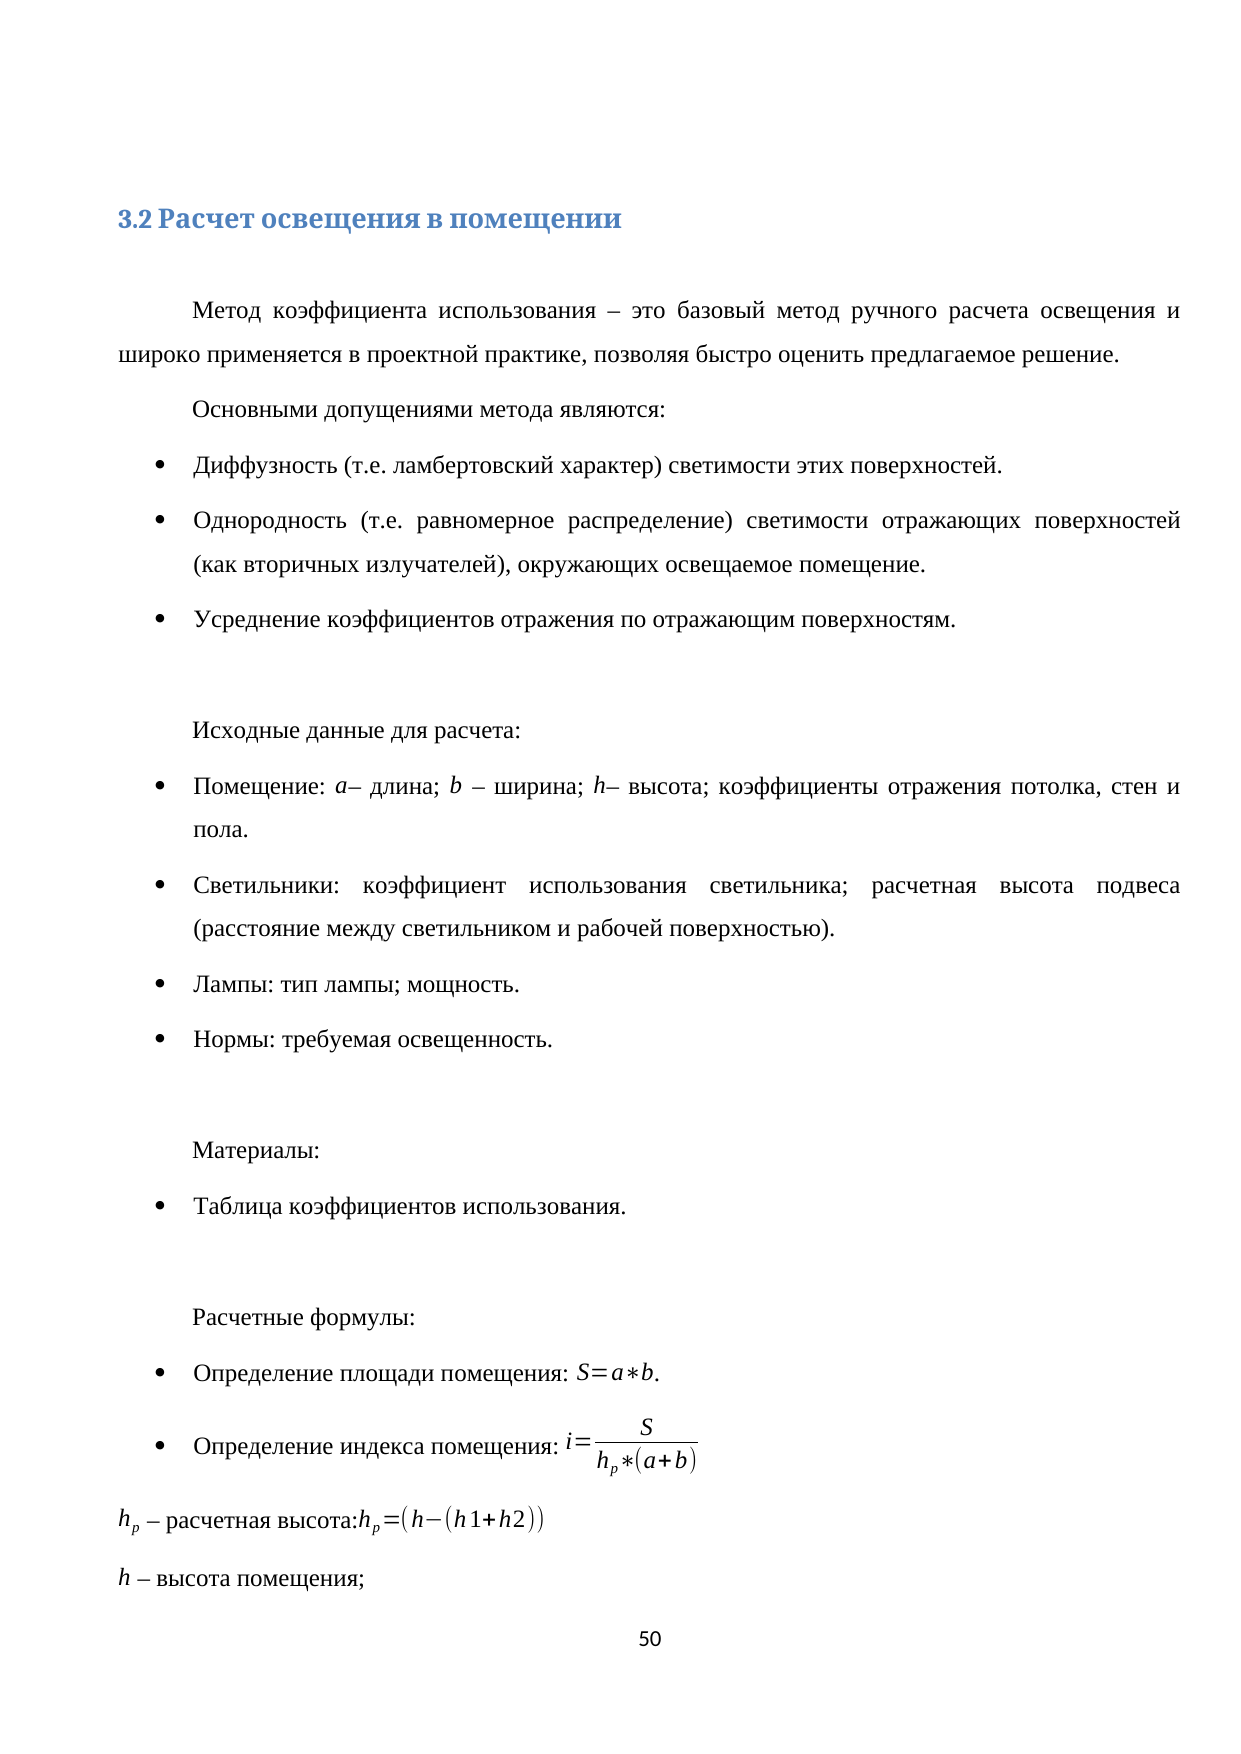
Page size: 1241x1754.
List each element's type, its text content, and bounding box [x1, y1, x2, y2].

text Материалы: [118, 1136, 1181, 1164]
text Метод коэффициента использования – это базовый метод ручного расчета освещения и широко применяется в проектной практике, позволяя быстро оценить предлагаемое решение. [118, 296, 1181, 367]
list Нормы: требуемая освещенность. [156, 1024, 1181, 1053]
subtitle 3.2 Расчет освещения в помещении [118, 204, 1181, 235]
text Основными допущениями метода являются: [118, 394, 1181, 423]
list Однородность (т.е. равномерное распределение) светимости отражающих поверхностей (как вторичных излучателей), окружающих освещаемое помещение. [156, 506, 1181, 577]
list Таблица коэффициентов использования. [156, 1191, 1181, 1220]
text – расчетная высота: [118, 1504, 1181, 1536]
list Усреднение коэффициентов отражения по отражающим поверхностям. [156, 604, 1181, 633]
list Лампы: тип лампы; мощность. [156, 969, 1181, 997]
list Диффузность (т.е. ламбертовский характер) светимости этих поверхностей. [156, 450, 1181, 479]
text – высота помещения; [118, 1563, 1181, 1592]
list Определение площади помещения: . [156, 1358, 1181, 1387]
text Исходные данные для расчета: [118, 716, 1181, 744]
list Помещение: – длина; – ширина; – высота; коэффициенты отражения потолка, стен и пола. [156, 771, 1181, 843]
text Расчетные формулы: [118, 1302, 1181, 1331]
list Светильники: коэффициент использования светильника; расчетная высота подвеса (расстояние между светильником и рабочей поверхностью). [156, 870, 1181, 942]
list Определение индекса помещения: [156, 1414, 1181, 1477]
